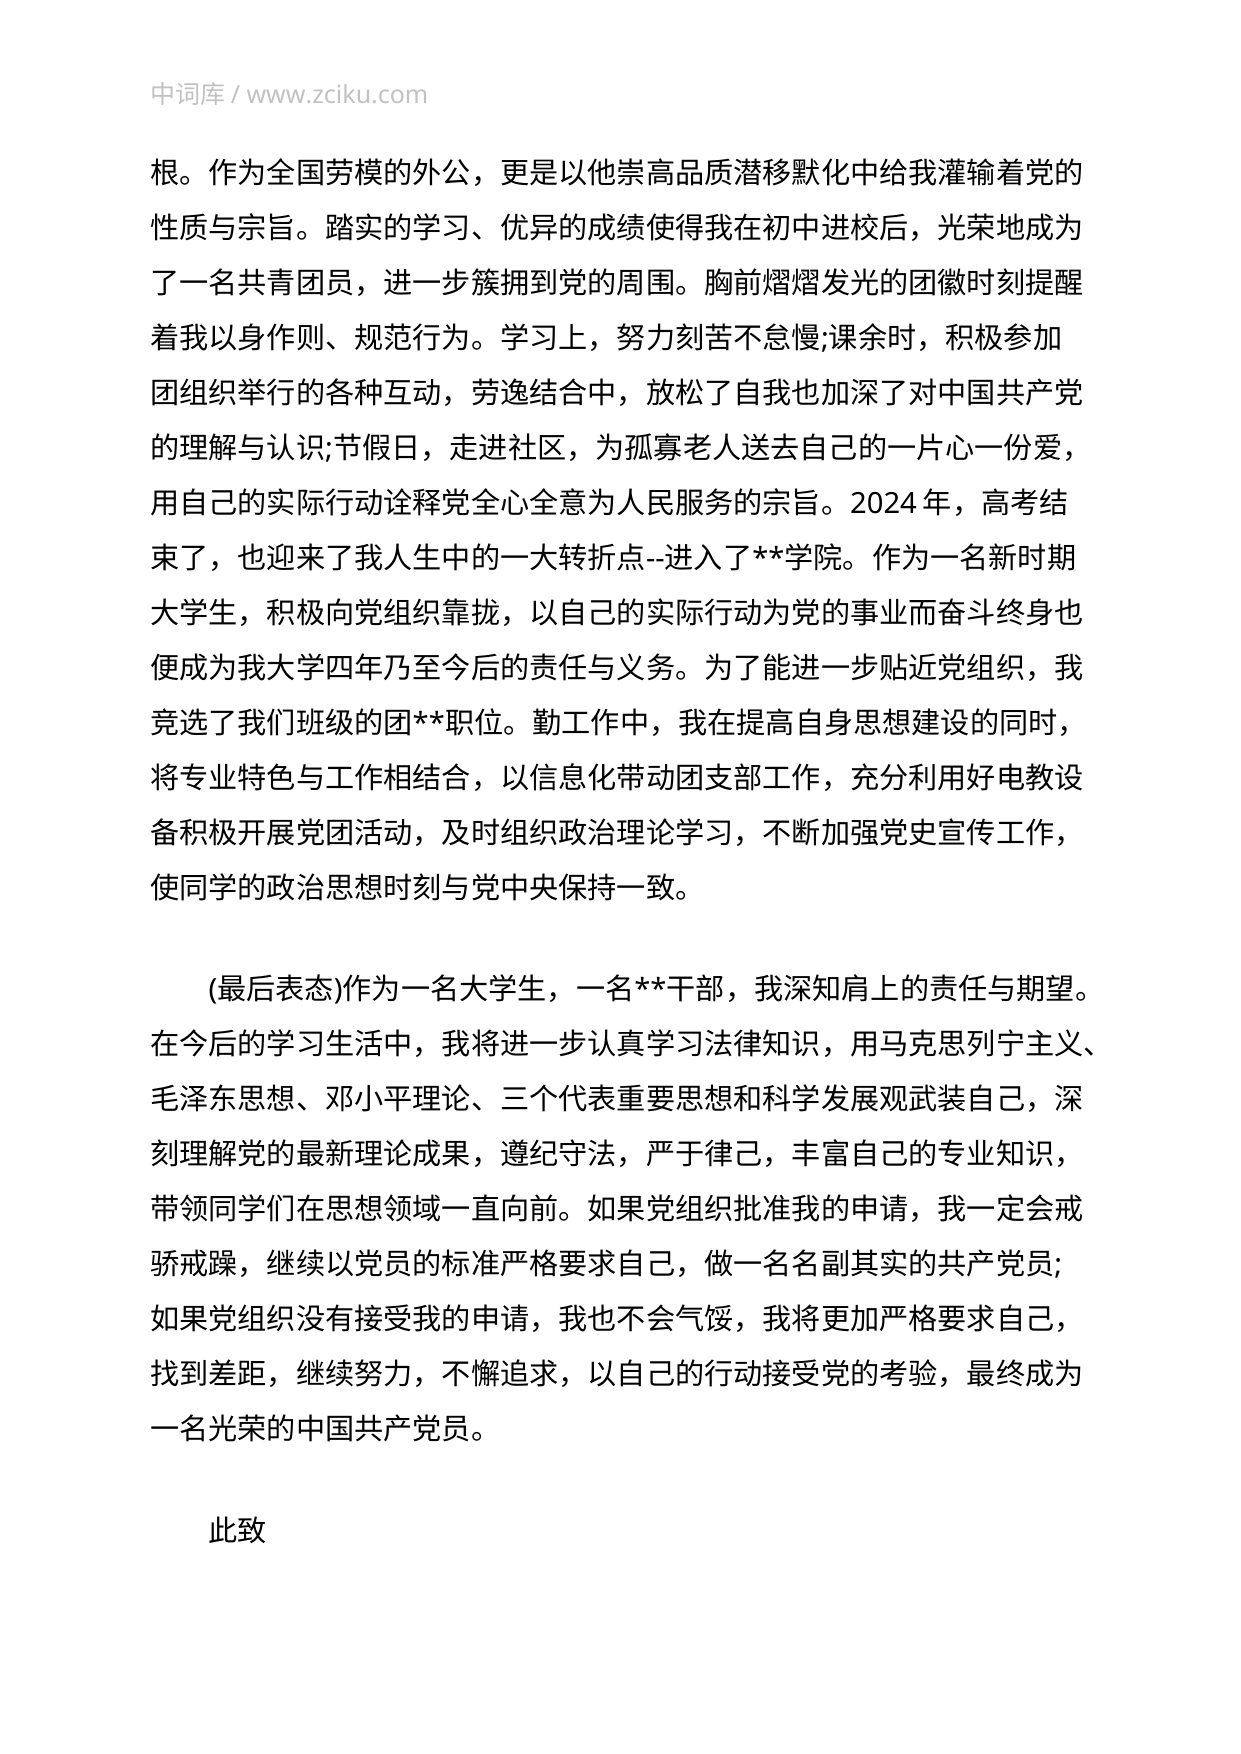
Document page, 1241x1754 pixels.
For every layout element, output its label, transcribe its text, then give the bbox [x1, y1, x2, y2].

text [150, 150, 1090, 906]
text (最后表态)作为一名大学生，一名**干部，我深知肩上的责任与期望。在今后的学习生活中，我将进一步认真学习法律知识，用马克思列宁主义、毛泽东思想、邓小平理论、三个代表重要思想和科学发展观武装自己，深刻理解党的最新理论成果，遵纪守法，严于律己，丰富自己的专业知识，带领同学们在思想领域一直向前。如果党组织批准我的申请，我一定会戒骄戒躁，继续以党员的标准严格要求自己，做一名名副其实的共产党员;如果党组织没有接受我的申请，我也不会气馁，我将更加严格要求自己，找到差距，继续努力，不懈追求，以自己的行动接受党的考验，最终成为一名光荣的中国共产党员。 [150, 966, 1090, 1448]
text 此致 [150, 1507, 1090, 1549]
